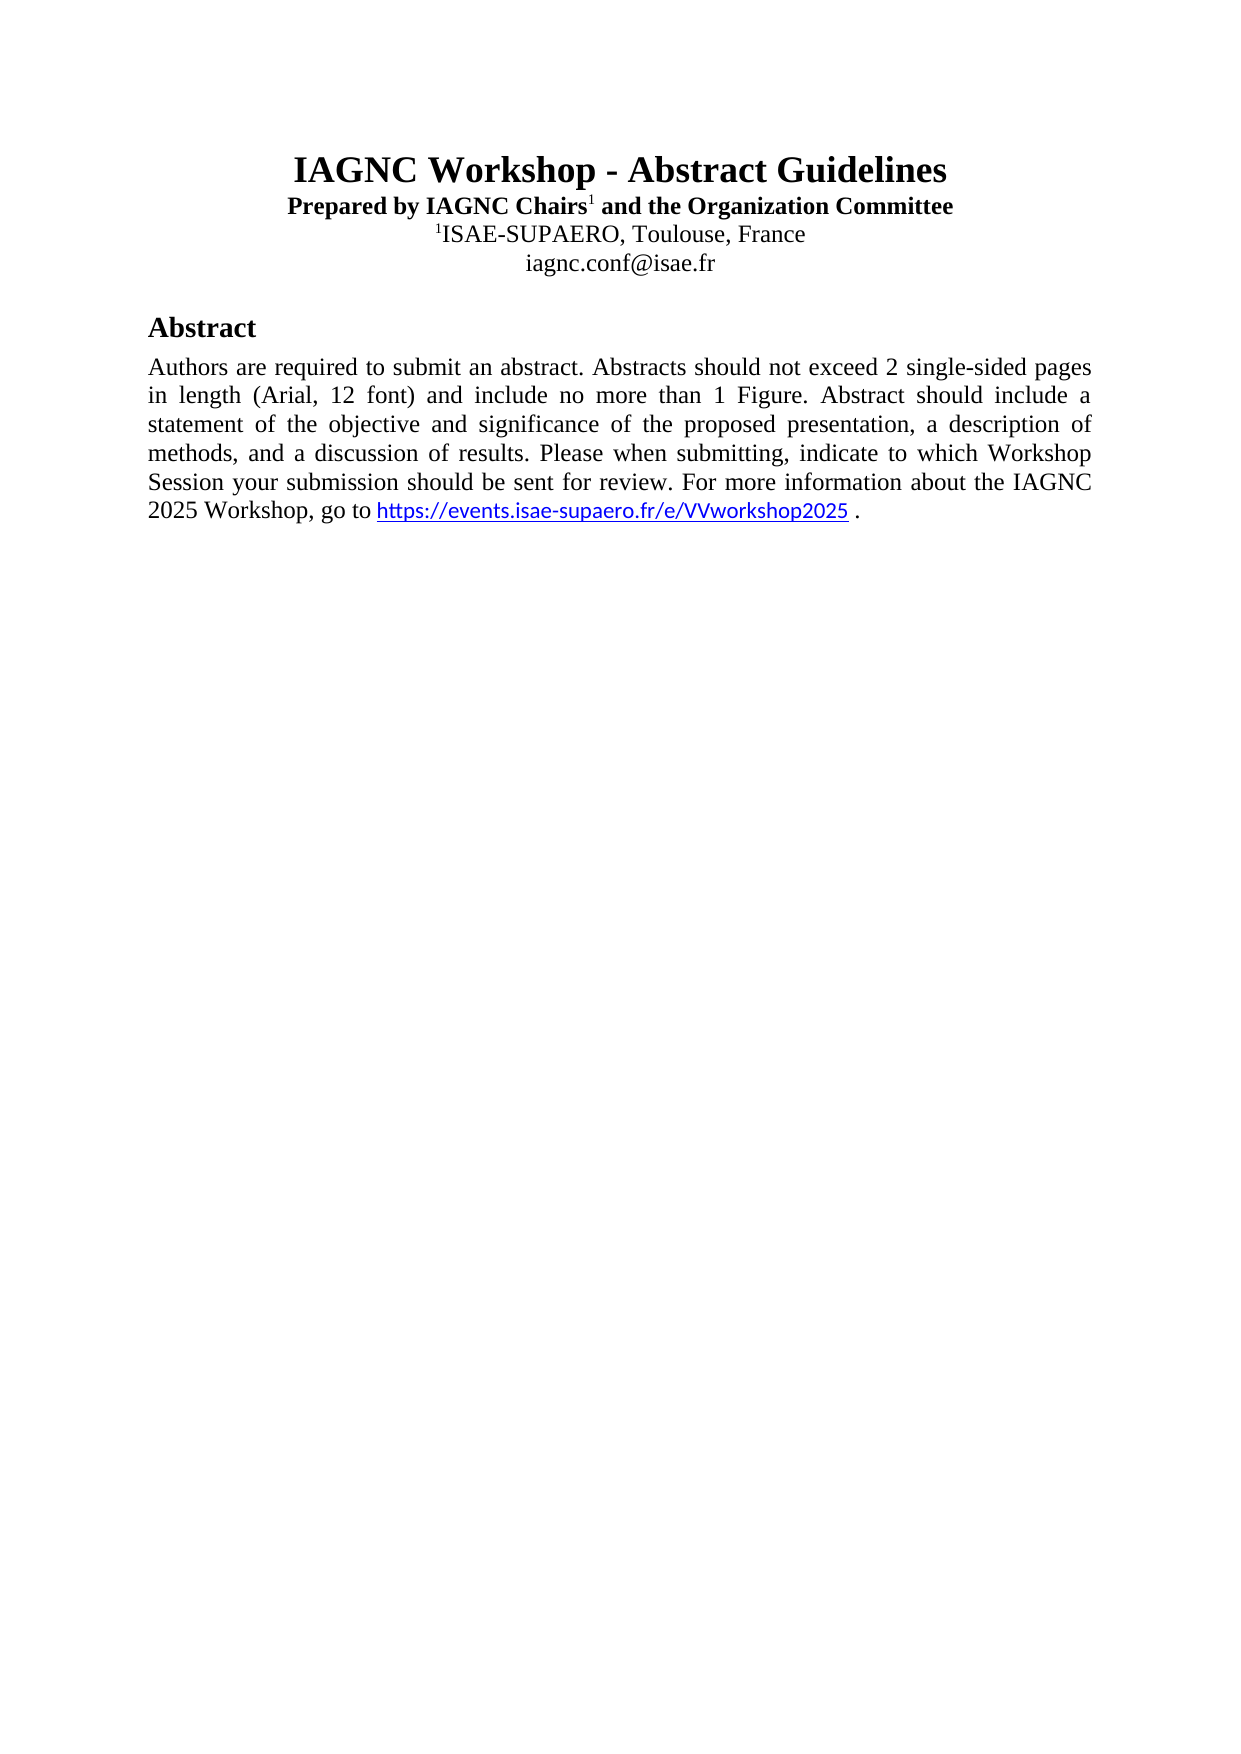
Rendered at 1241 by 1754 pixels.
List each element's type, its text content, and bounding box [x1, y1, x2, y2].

text Abstract [148, 310, 1093, 343]
text iagnc.conf@isae.fr [148, 248, 1093, 277]
text Prepared by IAGNC Chairs1 and the Organization Committee [148, 191, 1093, 219]
text IAGNC Workshop - Abstract Guidelines [148, 148, 1093, 191]
text Authors are required to submit an abstract. Abstracts should not exceed 2 single-sided pages in length (Arial, 12 font) and include no more than 1 Figure. Abstract should include a statement of the objective and significance of the proposed presentation, a description of methods, and a discussion of results. Please when submitting, indicate to which Workshop Session your submission should be sent for review. For more information about the IAGNC 2025 Workshop, go to https://events.isae-supaero.fr/e/VVworkshop2025 . [148, 352, 1093, 525]
text 1ISAE-SUPAERO, Toulouse, France [148, 219, 1093, 248]
